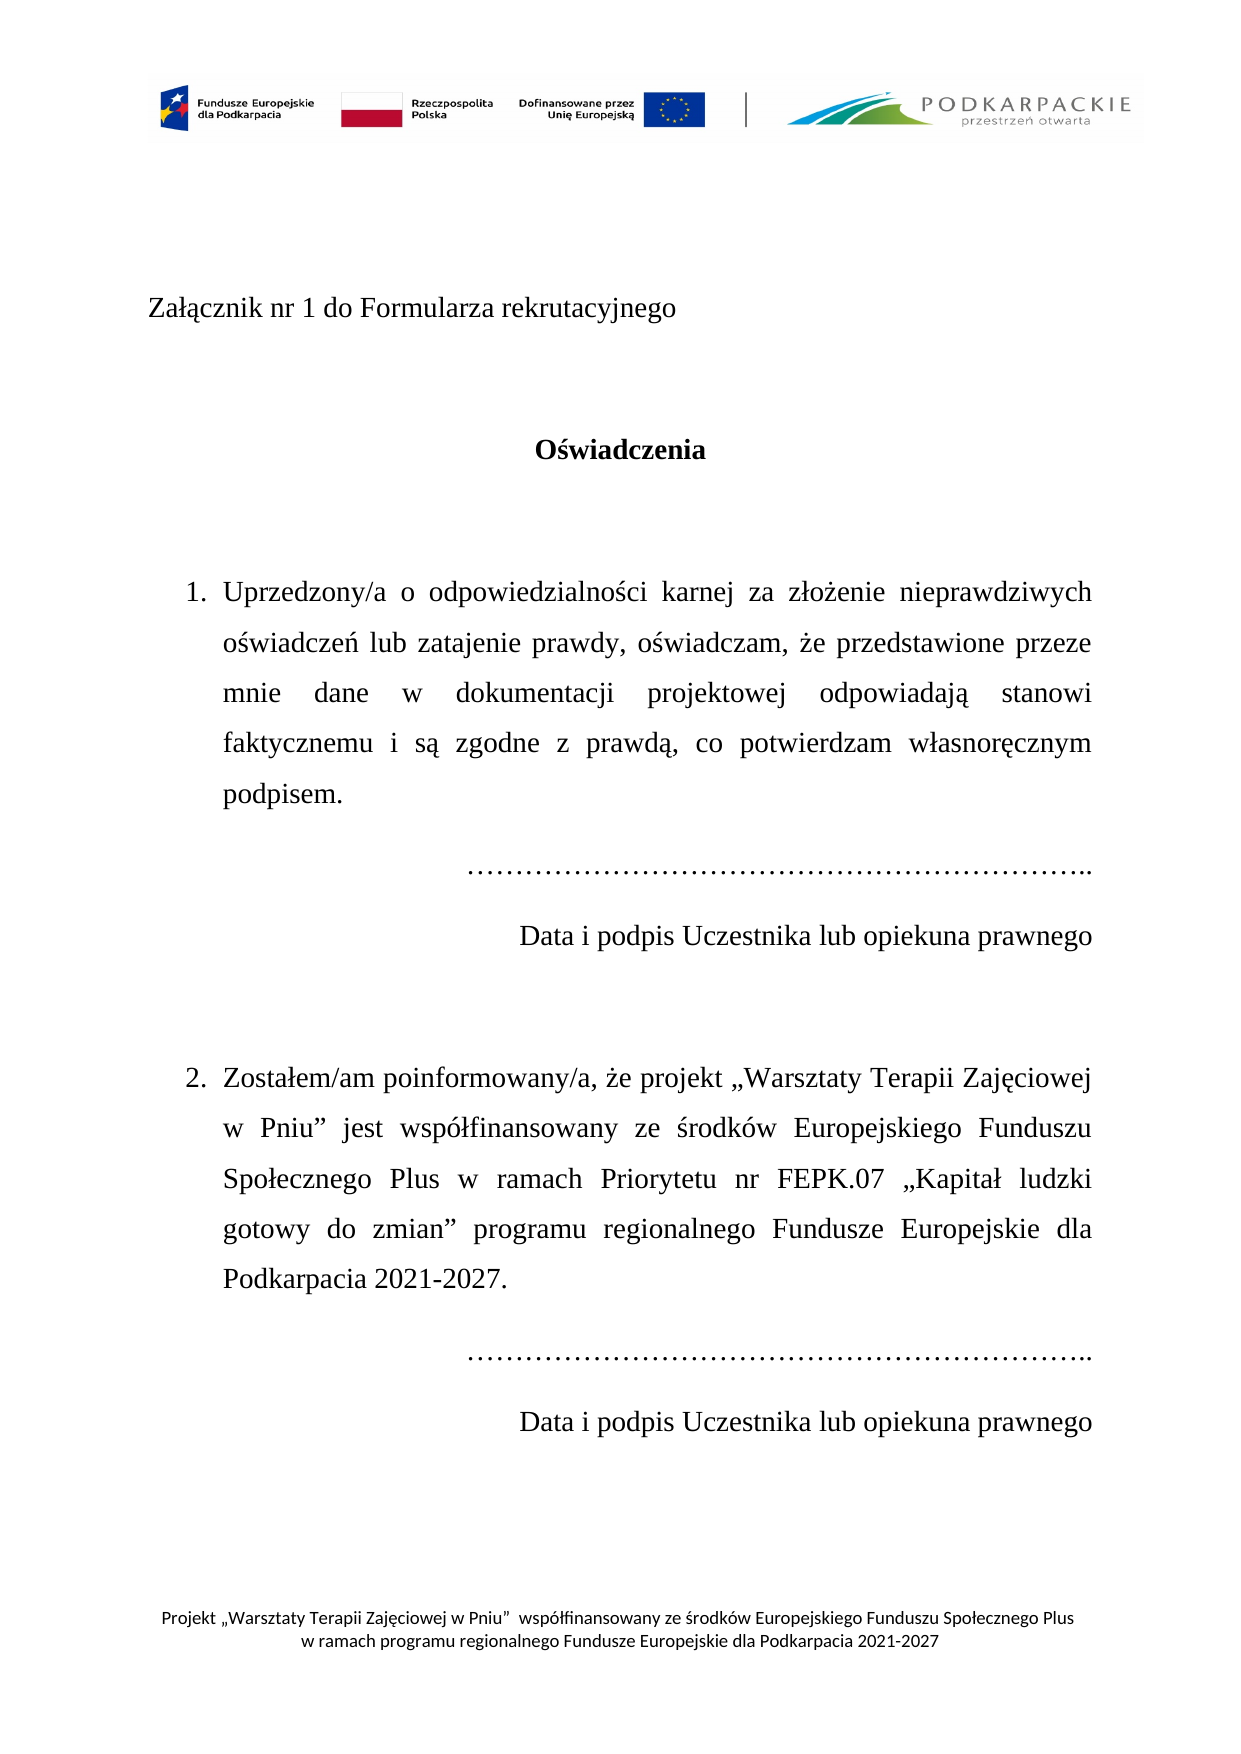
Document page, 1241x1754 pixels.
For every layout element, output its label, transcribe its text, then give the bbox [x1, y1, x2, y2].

list Data i podpis Uczestnika lub opiekuna prawnego [223, 1404, 1093, 1437]
list Zostałem/am poinformowany/a, że projekt „Warsztaty Terapii Zajęciowej w Pniu” jest współfinansowany ze środków Europejskiego Funduszu Społecznego Plus w ramach Priorytetu nr FEPK.07 „Kapitał ludzki gotowy do zmian” programu regionalnego Fundusze Europejskie dla Podkarpacia 2021-2027. [185, 1060, 1093, 1295]
picture [147, 73, 1144, 143]
text Oświadczenia [148, 432, 1093, 466]
list ……………………………………………………….. [223, 1333, 1093, 1366]
list Uprzedzony/a o odpowiedzialności karnej za złożenie nieprawdziwych oświadczeń lub zatajenie prawdy, oświadczam, że przedstawione przeze mnie dane w dokumentacji projektowej odpowiadają stanowi faktycznemu i są zgodne z prawdą, co potwierdzam własnoręcznym podpisem. [185, 574, 1093, 809]
list Data i podpis Uczestnika lub opiekuna prawnego [223, 918, 1093, 952]
text Załącznik nr 1 do Formularza rekrutacyjnego [148, 290, 1093, 323]
list ……………………………………………………….. [223, 847, 1093, 880]
